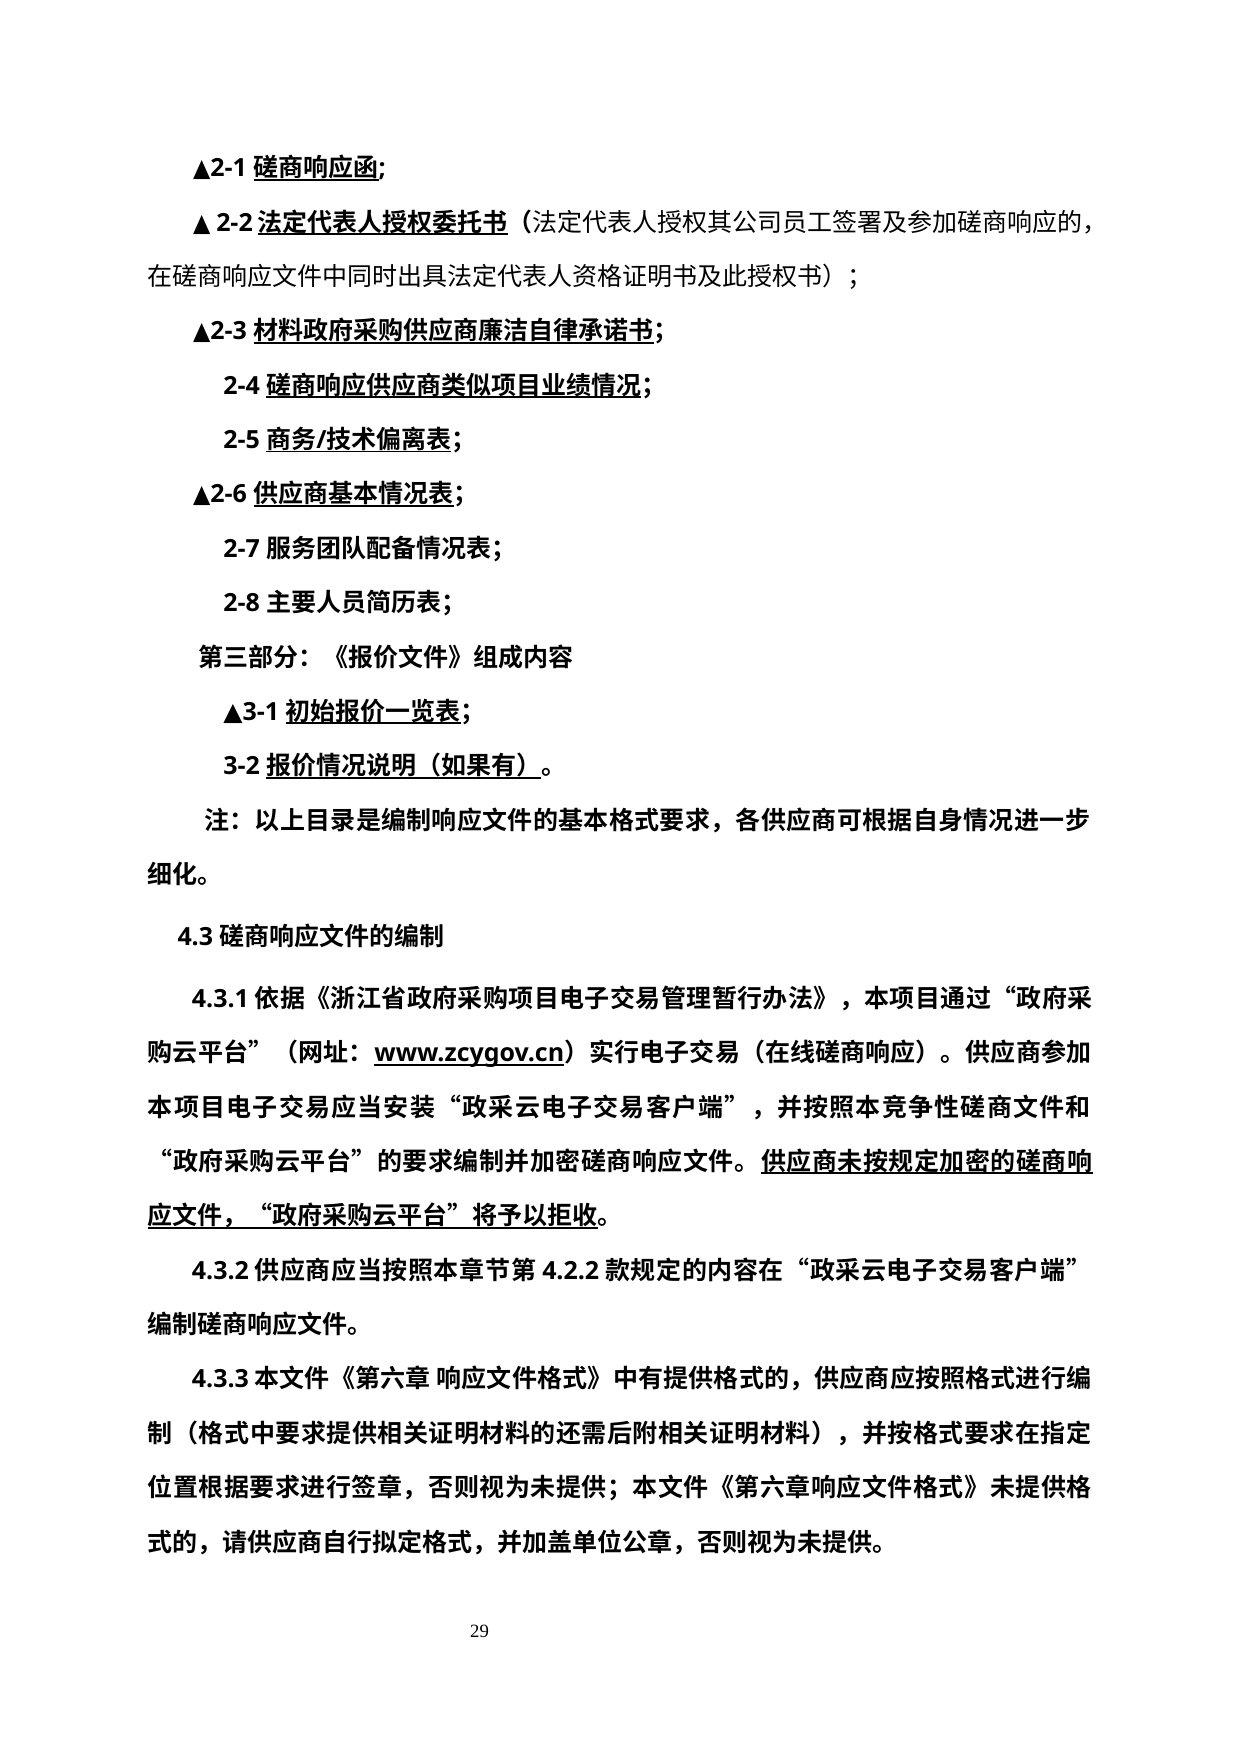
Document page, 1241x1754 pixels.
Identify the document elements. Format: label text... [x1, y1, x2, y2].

text ▲3-1 初始报价一览表； [148, 691, 1092, 728]
text 3-2 报价情况说明（如果有）。 [148, 746, 1092, 782]
text 4.3.1依据《浙江省政府采购项目电子交易管理暂行办法》，本项目通过“政府采购云平台”（网址：www.zcygov.cn）实行电子交易（在线磋商响应）。供应商参加本项目电子交易应当安装“政采云电子交易客户端”，并按照本竞争性磋商文件和“政府采购云平台”的要求编制并加密磋商响应文件。供应商未按规定加密的磋商响应文件，“政府采购云平台”将予以拒收。 [148, 978, 1092, 1232]
text ▲2-1 磋商响应函; [148, 148, 1092, 184]
text 第三部分：《报价文件》组成内容 [148, 637, 1092, 673]
text ▲2-6 供应商基本情况表； [148, 474, 1092, 510]
text 4.3.3本文件《第六章 响应文件格式》中有提供格式的，供应商应按照格式进行编制（格式中要求提供相关证明材料的还需后附相关证明材料），并按格式要求在指定位置根据要求进行签章，否则视为未提供；本文件《第六章响应文件格式》未提供格式的，请供应商自行拟定格式，并加盖单位公章，否则视为未提供。 [148, 1359, 1092, 1558]
text 4.3.2供应商应当按照本章节第4.2.2款规定的内容在“政采云电子交易客户端”编制磋商响应文件。 [148, 1250, 1092, 1341]
text ▲2-3 材料政府采购供应商廉洁自律承诺书； [148, 311, 1092, 347]
text 2-4 磋商响应供应商类似项目业绩情况； [148, 365, 1092, 401]
text 2-7 服务团队配备情况表； [148, 528, 1092, 564]
text 注：以上目录是编制响应文件的基本格式要求，各供应商可根据自身情况进一步细化。 [148, 800, 1092, 891]
text 4.3 磋商响应文件的编制 [148, 916, 1092, 953]
text 2-8 主要人员简历表； [148, 583, 1092, 619]
text 2-5 商务/技术偏离表； [148, 419, 1092, 456]
text ▲ 2-2法定代表人授权委托书（法定代表人授权其公司员工签署及参加磋商响应的，在磋商响应文件中同时出具法定代表人资格证明书及此授权书）； [148, 202, 1092, 293]
